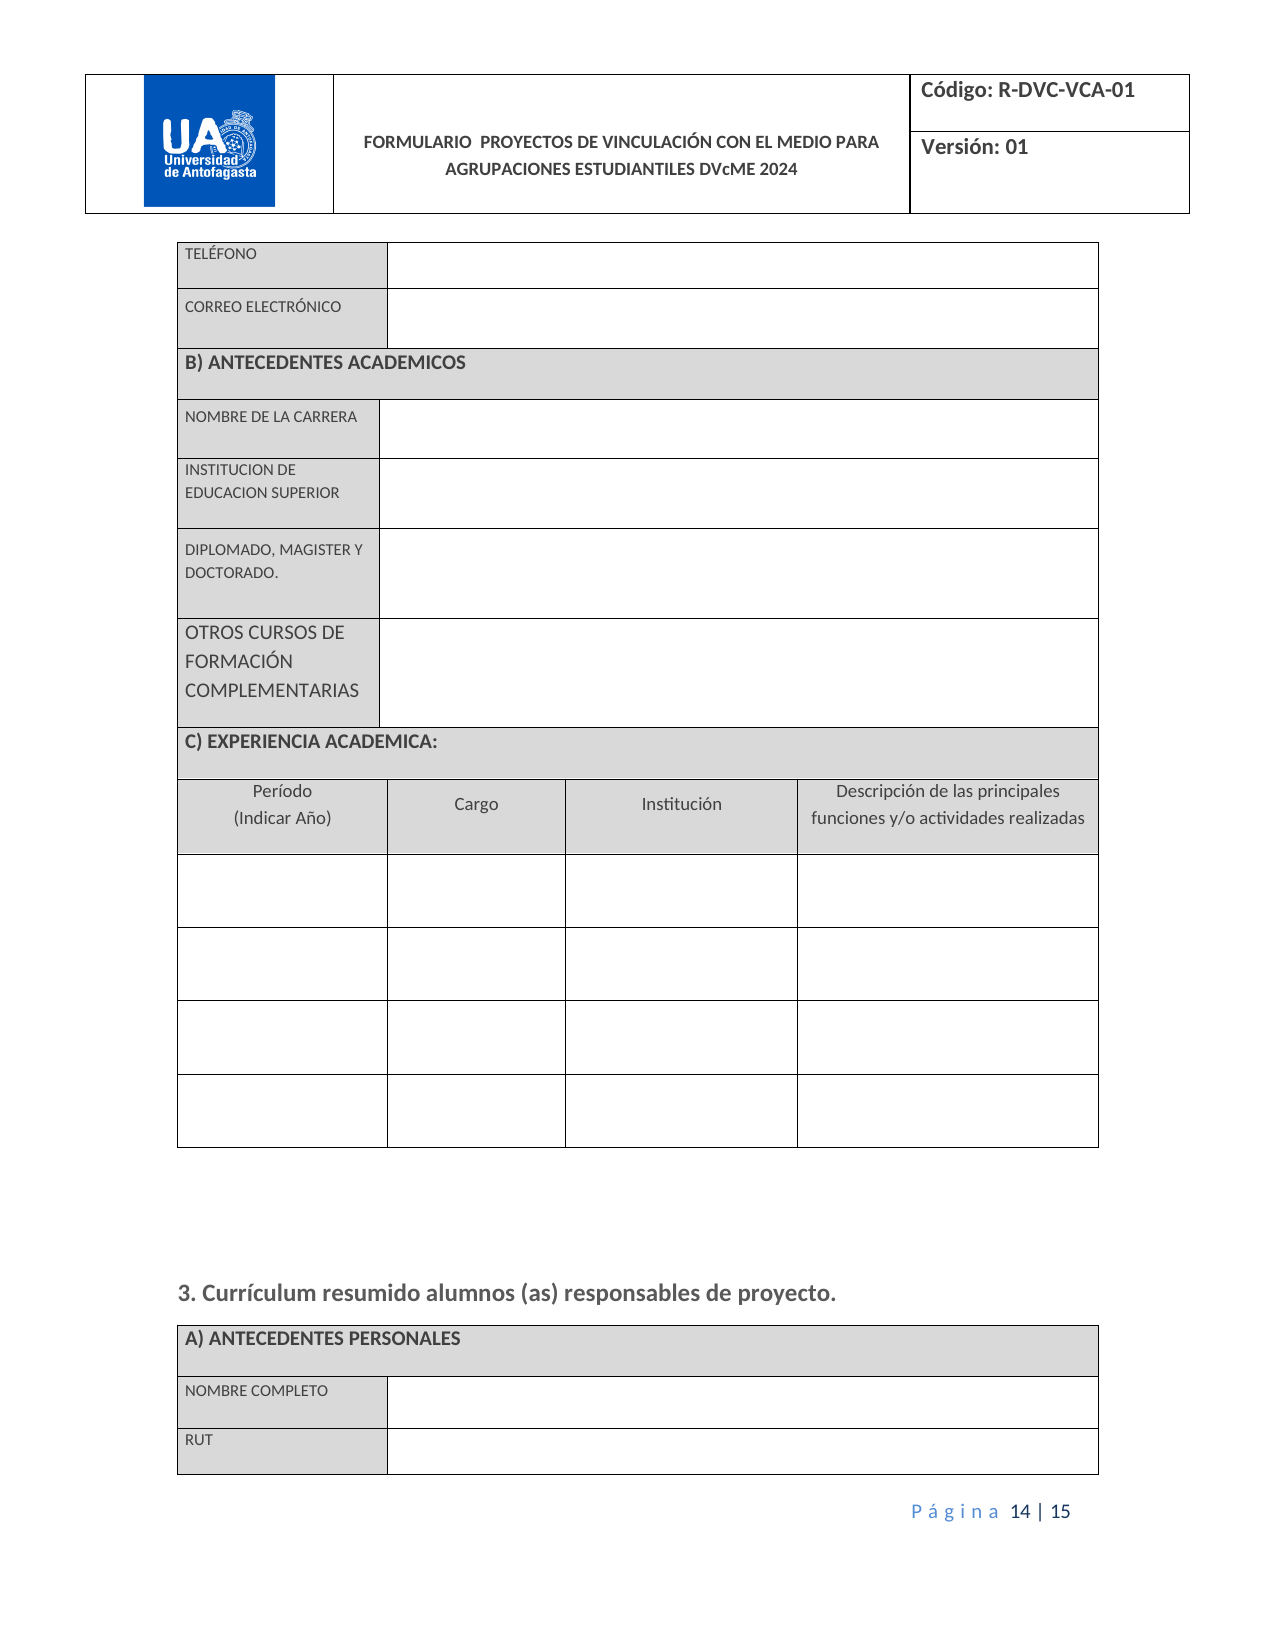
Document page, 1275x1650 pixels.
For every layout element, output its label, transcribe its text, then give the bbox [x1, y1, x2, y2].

table_cell TELÉFONO [178, 243, 387, 288]
table_cell [798, 1001, 1098, 1074]
table_cell Descripción de las principales funciones y/o actividades realizadas [798, 780, 1098, 853]
table_cell [798, 855, 1098, 927]
table_cell INSTITUCION DE EDUCACION SUPERIOR [178, 459, 379, 528]
table_cell [388, 243, 1098, 288]
table_cell [380, 400, 1098, 458]
table_cell C) EXPERIENCIA ACADEMICA: [178, 728, 1098, 778]
table_cell OTROS CURSOS DE FORMACIÓN COMPLEMENTARIAS [178, 619, 379, 727]
table_cell [380, 459, 1098, 528]
table_cell RUT [178, 1429, 387, 1474]
table_cell NOMBRE COMPLETO [178, 1377, 387, 1428]
table_cell [388, 1075, 565, 1147]
table_cell [798, 928, 1098, 1000]
table_cell [380, 529, 1098, 618]
text 3. Currículum resumido alumnos (as) responsables de proyecto. [177, 1277, 1098, 1307]
table_cell [388, 1377, 1098, 1428]
table_cell [566, 855, 797, 927]
table_cell DIPLOMADO, MAGISTER Y DOCTORADO. [178, 529, 379, 618]
table_cell Cargo [388, 780, 565, 853]
table_cell [566, 1001, 797, 1074]
table_cell [566, 1075, 797, 1147]
table_cell NOMBRE DE LA CARRERA [178, 400, 379, 458]
table_header A) ANTECEDENTES PERSONALES [178, 1326, 1098, 1376]
table_cell [798, 1075, 1098, 1147]
table_cell [388, 1429, 1098, 1474]
table_cell [388, 928, 565, 1000]
table_cell B) ANTECEDENTES ACADEMICOS [178, 349, 1098, 399]
table_cell [388, 1001, 565, 1074]
table_cell [178, 855, 387, 927]
table_cell Período (Indicar Año) [178, 780, 387, 853]
picture [143, 75, 275, 207]
table_cell [178, 928, 387, 1000]
table_cell Institución [566, 780, 797, 853]
table_cell CORREO ELECTRÓNICO [178, 289, 387, 348]
table_cell [388, 855, 565, 927]
table_cell [566, 928, 797, 1000]
table_cell [388, 289, 1098, 348]
table_cell [178, 1075, 387, 1147]
table_cell [178, 1001, 387, 1074]
table_cell [380, 619, 1098, 727]
